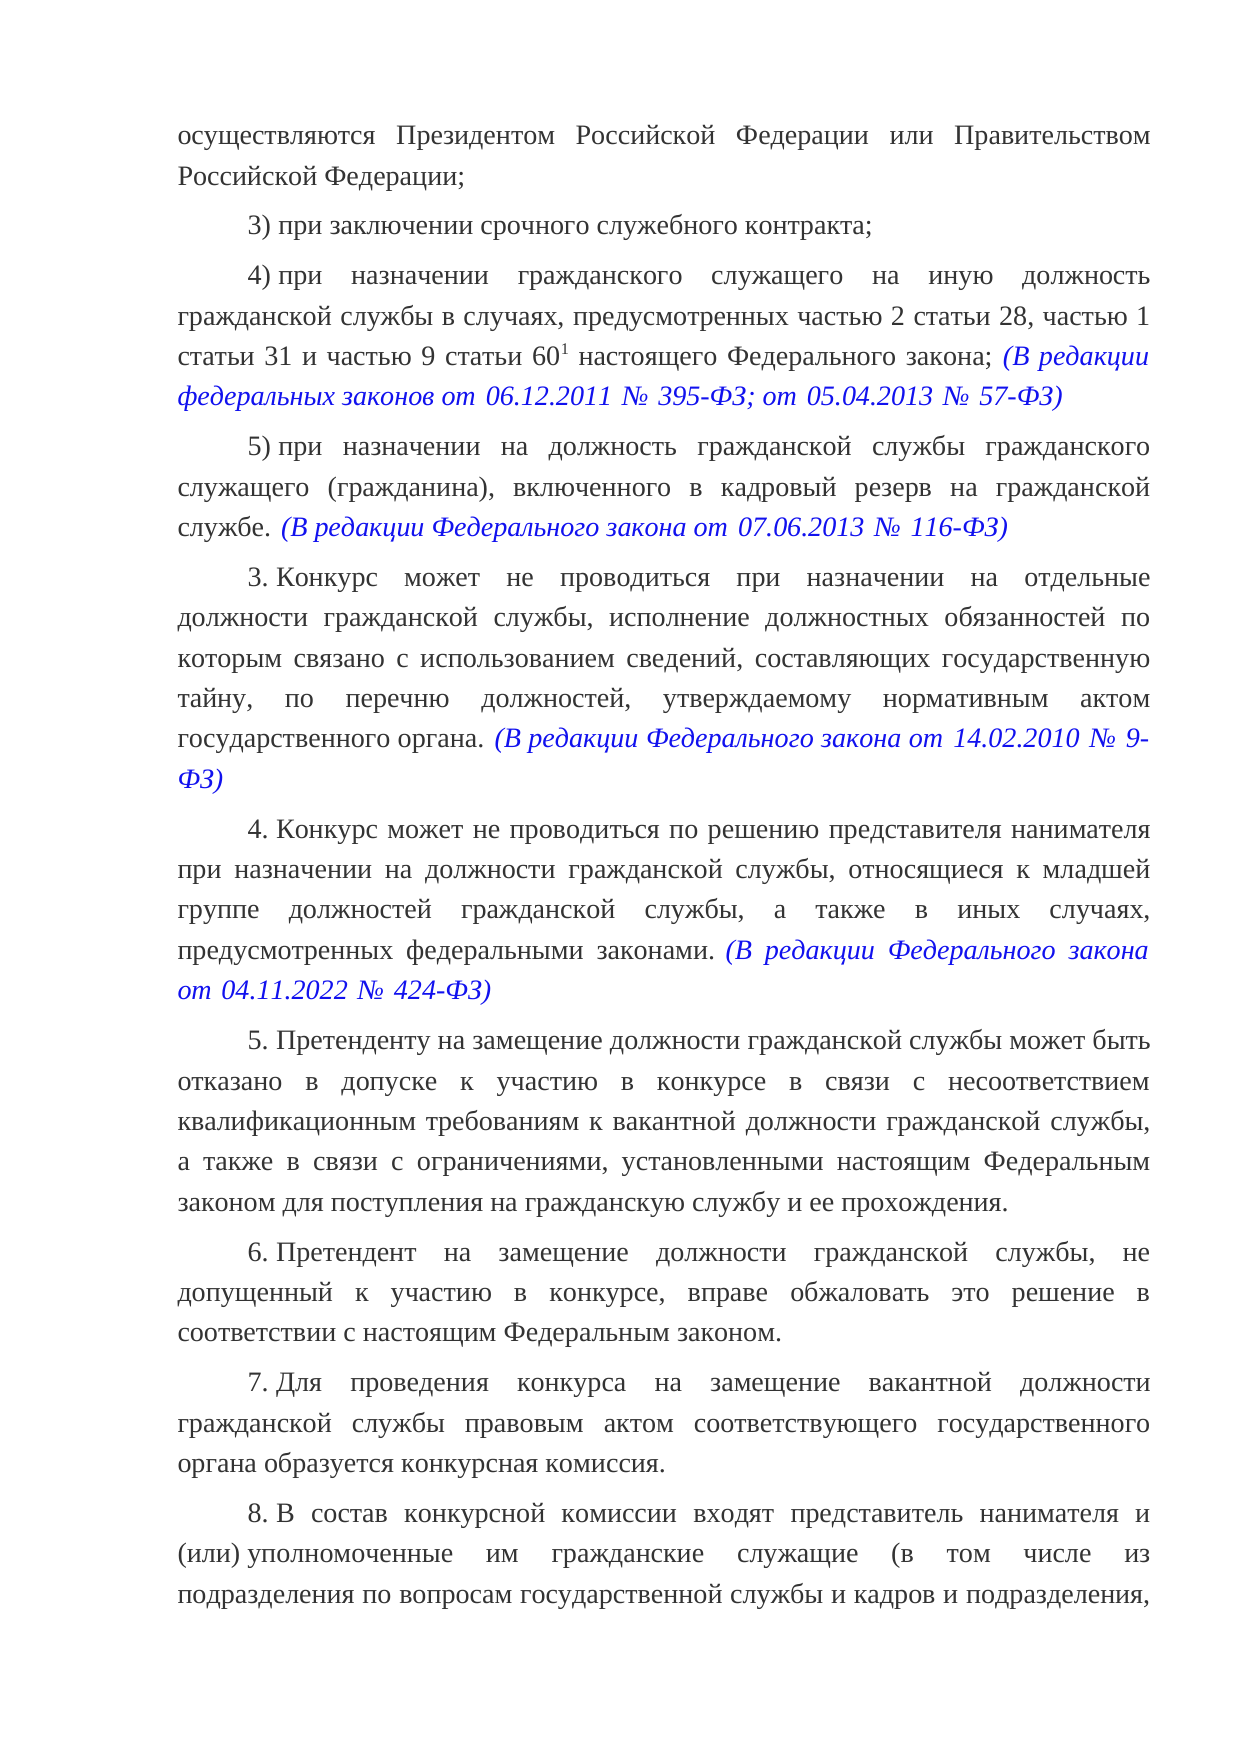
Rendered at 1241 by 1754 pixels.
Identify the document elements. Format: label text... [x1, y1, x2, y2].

text 5) при назначении на должность гражданской службы гражданского служащего (гражданина), включенного в кадровый резерв на гражданской службе. (В редакции Федерального закона от 07.06.2013 № 116-ФЗ) [177, 429, 1152, 542]
text 3. Конкурс может не проводиться при назначении на отдельные должности гражданской службы, исполнение должностных обязанностей по которым связано с использованием сведений, составляющих государственную тайну, по перечню должностей, утверждаемому нормативным актом государственного органа. (В редакции Федерального закона от 14.02.2010 № 9-ФЗ) [177, 560, 1152, 794]
text 7. Для проведения конкурса на замещение вакантной должности гражданской службы правовым актом соответствующего государственного органа образуется конкурсная комиссия. [177, 1365, 1152, 1478]
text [177, 1496, 1152, 1609]
text 4) при назначении гражданского служащего на иную должность гражданской службы в случаях, предусмотренных частью 2 статьи 28, частью 1 статьи 31 и частью 9 статьи 601 настоящего Федерального закона; (В редакции федеральных законов от 06.12.2011 № 395-ФЗ; от 05.04.2013 № 57-ФЗ) [177, 258, 1152, 412]
text 3) при заключении срочного служебного контракта; [177, 208, 1152, 241]
text 5. Претенденту на замещение должности гражданской службы может быть отказано в допуске к участию в конкурсе в связи с несоответствием квалификационным требованиям к вакантной должности гражданской службы, а также в связи с ограничениями, установленными настоящим Федеральным законом для поступления на гражданскую службу и ее прохождения. [177, 1023, 1152, 1217]
text 6. Претендент на замещение должности гражданской службы, не допущенный к участию в конкурсе, вправе обжаловать это решение в соответствии с настоящим Федеральным законом. [177, 1234, 1152, 1348]
text 4. Конкурс может не проводиться по решению представителя нанимателя при назначении на должности гражданской службы, относящиеся к младшей группе должностей гражданской службы, а также в иных случаях, предусмотренных федеральными законами. (В редакции Федерального закона от 04.11.2022 № 424-ФЗ) [177, 812, 1152, 1006]
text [177, 118, 1152, 191]
